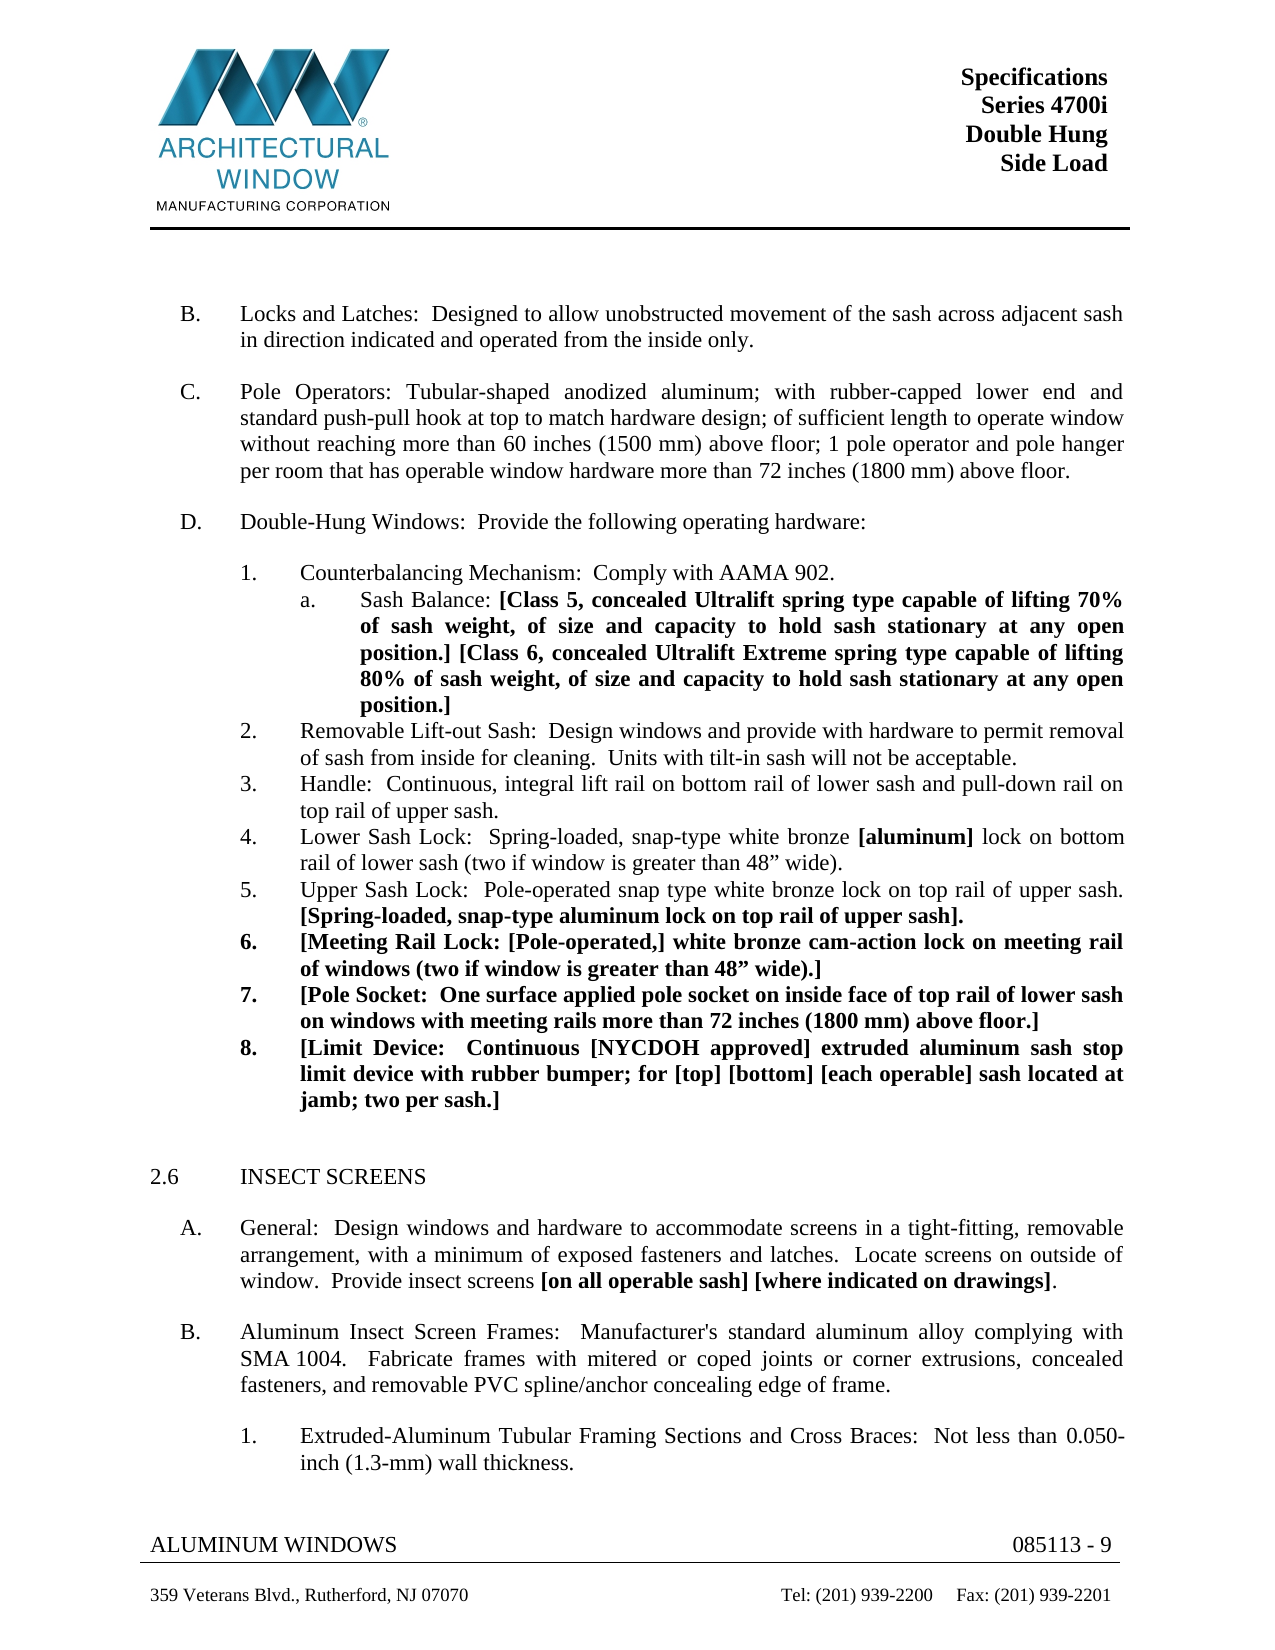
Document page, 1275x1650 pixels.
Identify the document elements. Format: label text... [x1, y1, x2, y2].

text Aluminum Insect Screen Frames: Manufacturer's standard aluminum alloy complying with SMA 1004. Fabricate frames with mitered or coped joints or corner extrusions, concealed fasteners, and removable PVC spline/anchor concealing edge of frame. [180, 1318, 1125, 1397]
text [Meeting Rail Lock: [Pole-operated,] white bronze cam-action lock on meeting rail of windows (two if window is greater than 48” wide).] [240, 928, 1125, 981]
text [Limit Device: Continuous [NYCDOH approved] extruded aluminum sash stop limit device with rubber bumper; for [top] [bottom] [each operable] sash located at jamb; two per sash.] [240, 1034, 1125, 1113]
text [Pole Socket: One surface applied pole socket on inside face of top rail of lower sash on windows with meeting rails more than 72 inches (1800 mm) above floor.] [240, 981, 1125, 1034]
text Removable Lift-out Sash: Design windows and provide with hardware to permit removal of sash from inside for cleaning. Units with tilt-in sash will not be acceptable. [240, 718, 1125, 770]
text Handle: Continuous, integral lift rail on bottom rail of lower sash and pull-down rail on top rail of upper sash. [240, 770, 1125, 823]
text Lower Sash Lock: Spring-loaded, snap-type white bronze [aluminum] lock on bottom rail of lower sash (two if window is greater than 48” wide). [240, 823, 1125, 876]
text Sash Balance: [Class 5, concealed Ultralift spring type capable of lifting 70% of sash weight, of size and capacity to hold sash stationary at any open position.] [Class 6, concealed Ultralift Extreme spring type capable of lifting 80% of sash weight, of size and capacity to hold sash stationary at any open position.] [300, 586, 1125, 718]
text Counterbalancing Mechanism: Comply with AAMA 902. [240, 559, 1125, 586]
text Pole Operators: Tubular-shaped anodized aluminum; with rubber-capped lower end and standard push-pull hook at top to match hardware design; of sufficient length to operate window without reaching more than 60 inches (1500 mm) above floor; 1 pole operator and pole hanger per room that has operable window hardware more than 72 inches (1800 mm) above floor. [180, 378, 1125, 483]
text Extruded-Aluminum Tubular Framing Sections and Cross Braces: Not less than 0.050-inch (1.3-mm) wall thickness. [240, 1422, 1125, 1475]
text INSECT SCREENS [150, 1163, 1125, 1189]
text Locks and Latches: Designed to allow unobstructed movement of the sash across adjacent sash in direction indicated and operated from the inside only. [180, 300, 1125, 353]
text Upper Sash Lock: Pole-operated snap type white bronze lock on top rail of upper sash. [Spring-loaded, snap-type aluminum lock on top rail of upper sash]. [240, 876, 1125, 928]
text General: Design windows and hardware to accommodate screens in a tight-fitting, removable arrangement, with a minimum of exposed fasteners and latches. Locate screens on outside of window. Provide insect screens [on all operable sash] [where indicated on drawings]. [180, 1214, 1125, 1293]
picture [150, 44, 394, 213]
text Double-Hung Windows: Provide the following operating hardware: [180, 508, 1125, 534]
